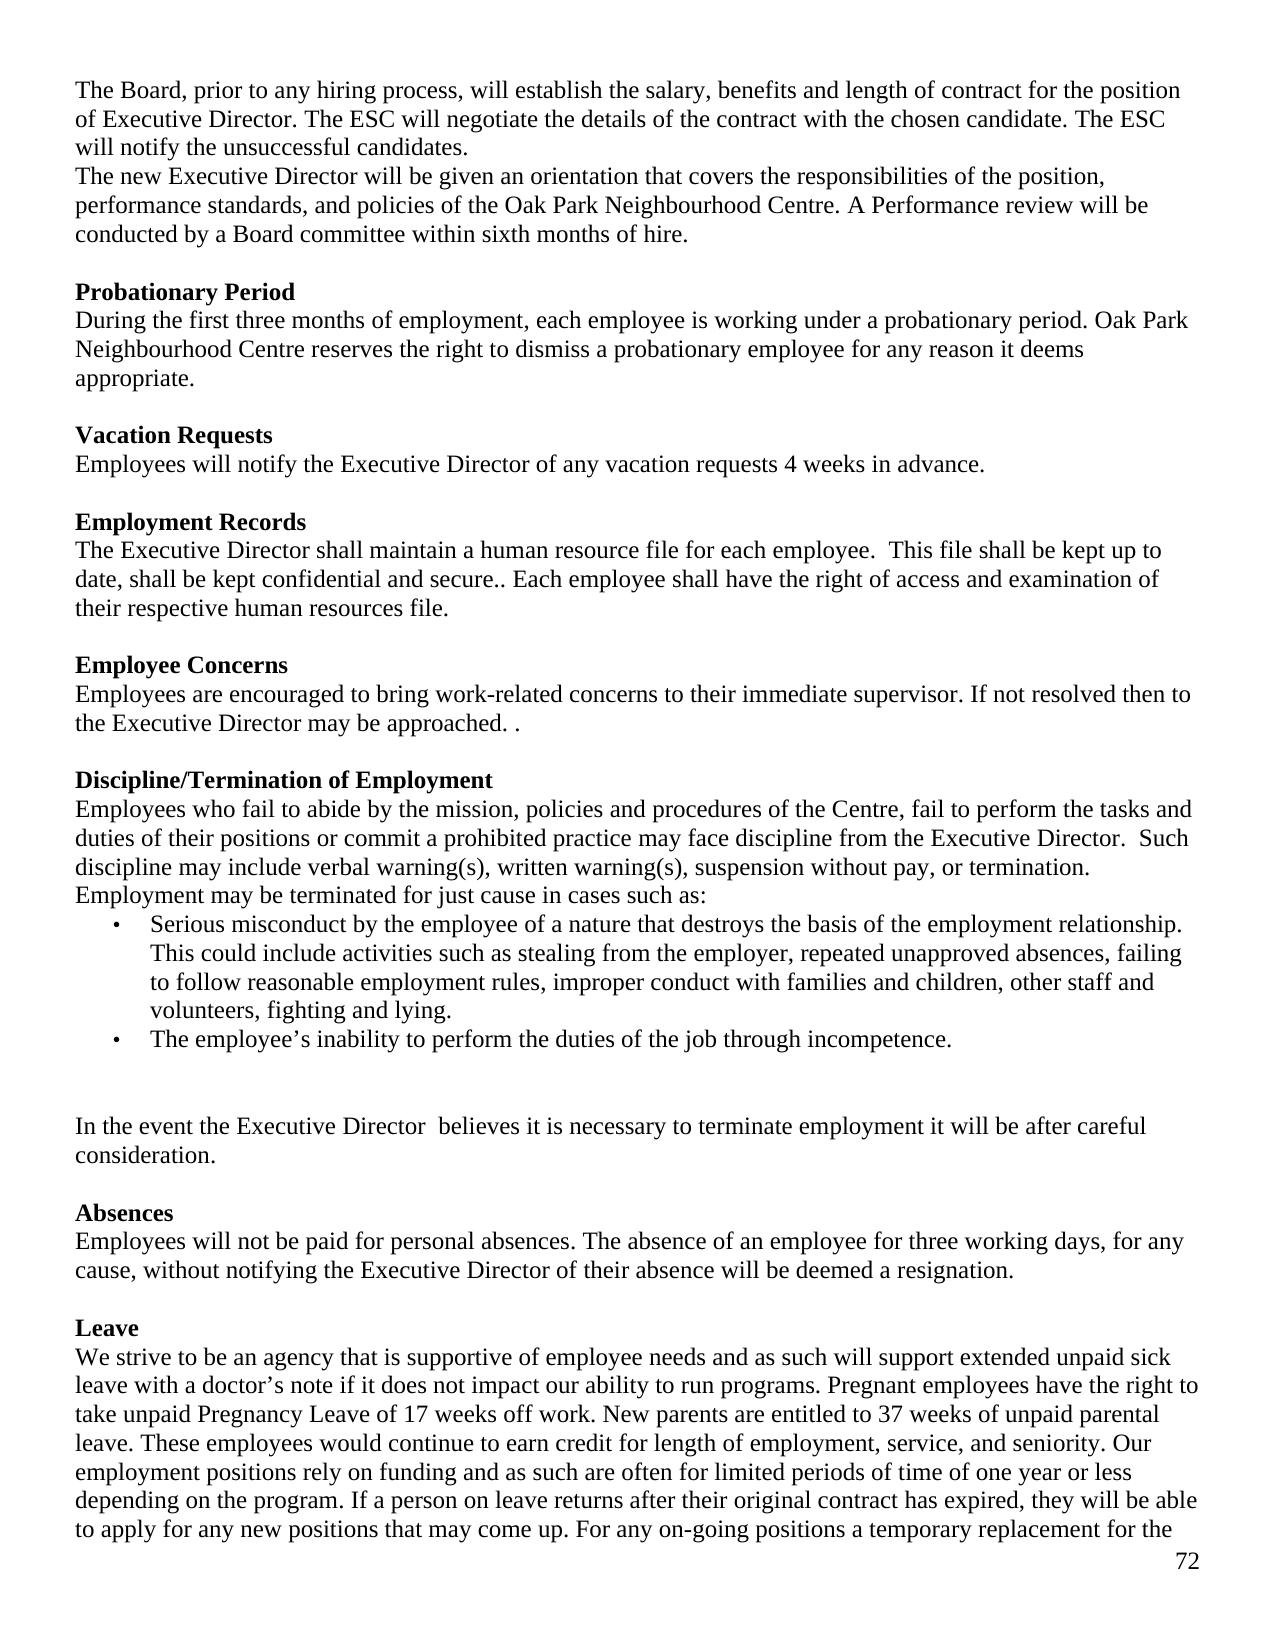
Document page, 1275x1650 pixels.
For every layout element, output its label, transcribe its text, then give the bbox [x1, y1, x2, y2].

list Serious misconduct by the employee of a nature that destroys the basis of the employment relationship. This could include activities such as stealing from the employer, repeated unapproved absences, failing to follow reasonable employment rules, improper conduct with families and children, other staff and volunteers, fighting and lying. [112, 909, 1200, 1024]
text Leave [75, 1313, 1200, 1342]
list The employee’s inability to perform the duties of the job through incompetence. [112, 1024, 1200, 1053]
text Employees are encouraged to bring work-related concerns to their immediate supervisor. If not resolved then to the Executive Director may be approached. . [75, 679, 1200, 737]
text Discipline/Termination of Employment [75, 766, 1200, 794]
text The Board, prior to any hiring process, will establish the salary, benefits and length of contract for the position of Executive Director. The ESC will negotiate the details of the contract with the chosen candidate. The ESC will notify the unsuccessful candidates. [75, 75, 1200, 161]
text The new Executive Director will be given an orientation that covers the responsibilities of the position, performance standards, and policies of the Oak Park Neighbourhood Centre. A Performance review will be conducted by a Board committee within sixth months of hire. [75, 161, 1200, 248]
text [75, 1342, 1200, 1543]
text Probationary Period During the first three months of employment, each employee is working under a probationary period. Oak Park Neighbourhood Centre reserves the right to dismiss a probationary employee for any reason it deems appropriate. [75, 277, 1200, 392]
text In the event the Executive Director believes it is necessary to terminate employment it will be after careful consideration. [75, 1111, 1200, 1168]
text Employment Records The Executive Director shall maintain a human resource file for each employee. This file shall be kept up to date, shall be kept confidential and secure.. Each employee shall have the right of access and examination of their respective human resources file. [75, 507, 1200, 622]
text Employee Concerns [75, 651, 1200, 679]
text Employees who fail to abide by the mission, policies and procedures of the Centre, fail to perform the tasks and duties of their positions or commit a prohibited practice may face discipline from the Executive Director. Such discipline may include verbal warning(s), written warning(s), suspension without pay, or termination. Employment may be terminated for just cause in cases such as: [75, 794, 1200, 909]
text Absences Employees will not be paid for personal absences. The absence of an employee for three working days, for any cause, without notifying the Executive Director of their absence will be deemed a resignation. [75, 1198, 1200, 1284]
text Vacation Requests [75, 421, 1200, 449]
text Employees will notify the Executive Director of any vacation requests 4 weeks in advance. [75, 449, 1200, 478]
